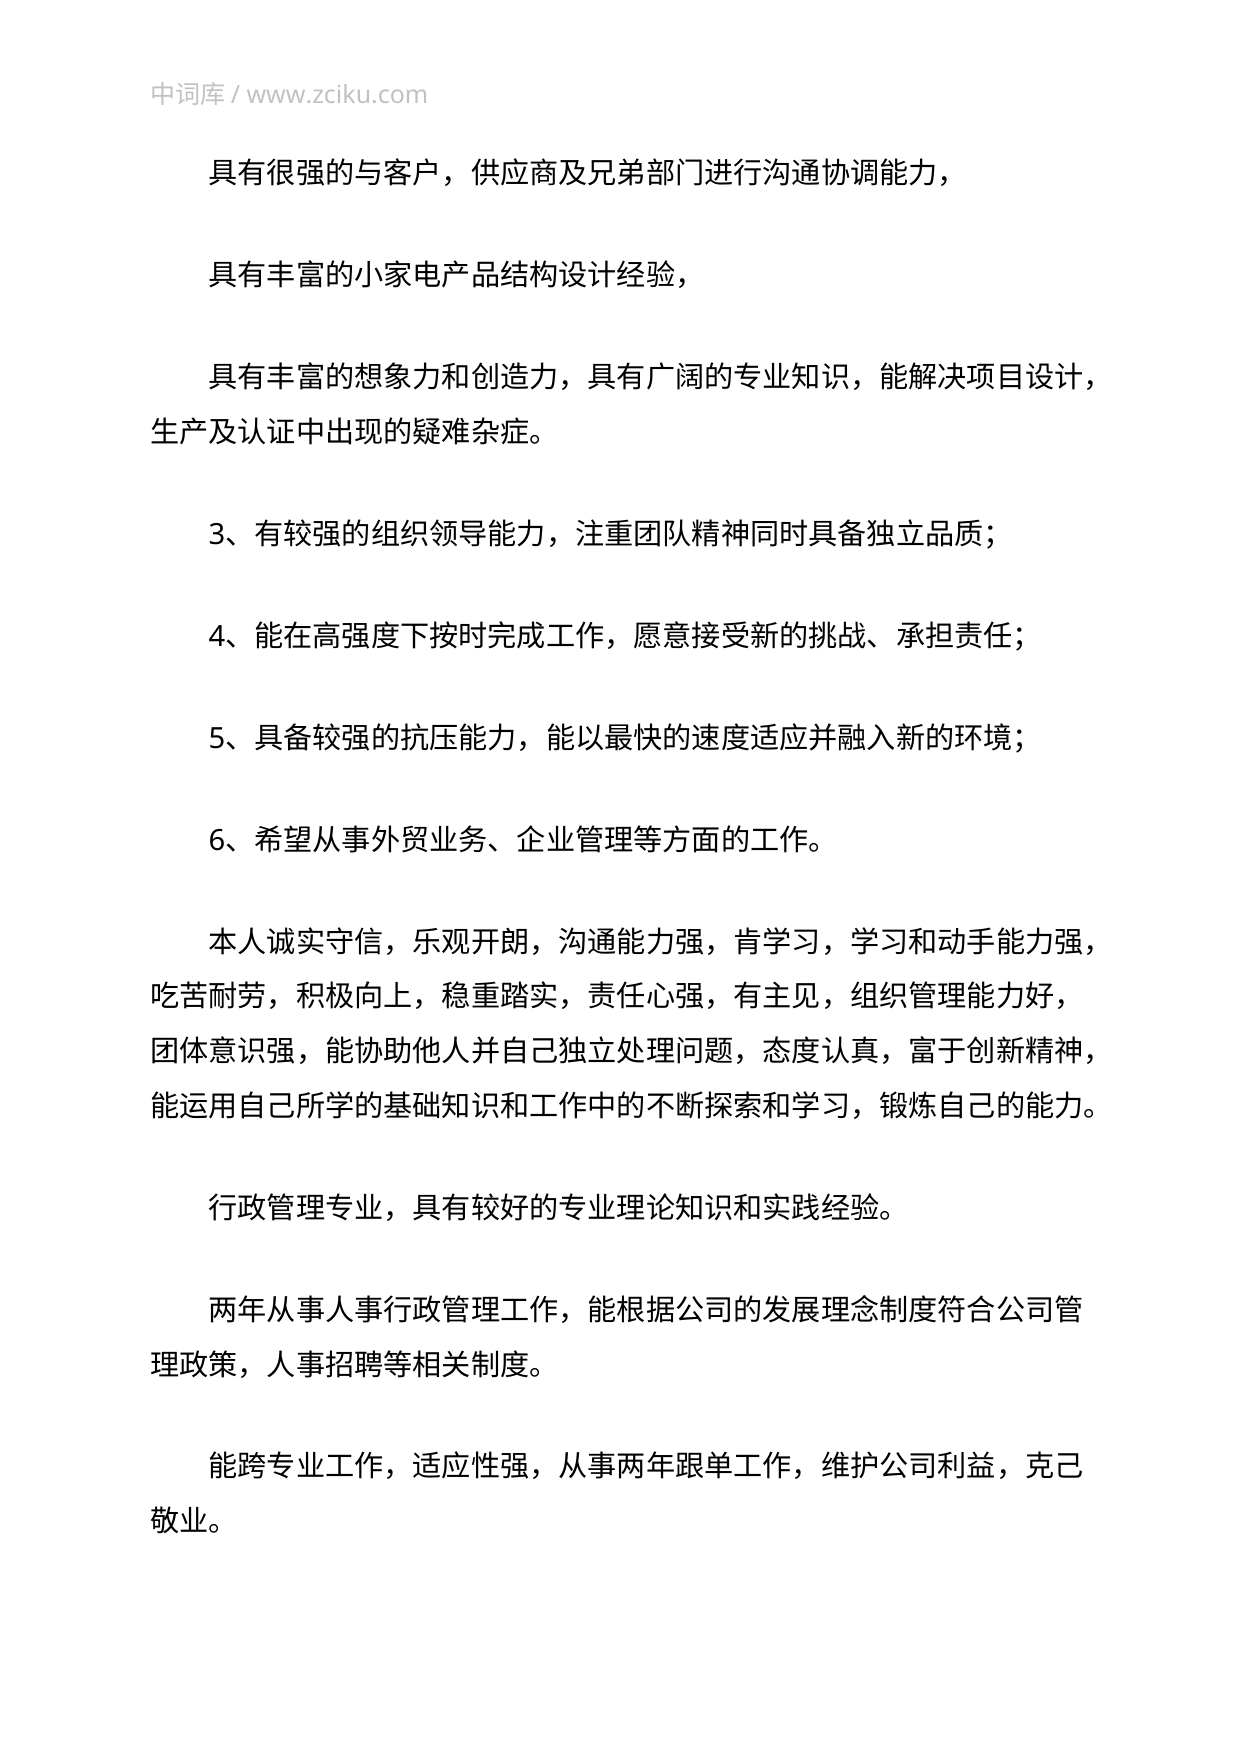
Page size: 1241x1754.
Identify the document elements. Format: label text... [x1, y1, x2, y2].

text 具有丰富的小家电产品结构设计经验， [150, 252, 1090, 294]
text 具有很强的与客户，供应商及兄弟部门进行沟通协调能力， [150, 150, 1090, 192]
text 本人诚实守信，乐观开朗，沟通能力强，肯学习，学习和动手能力强，吃苦耐劳，积极向上，稳重踏实，责任心强，有主见，组织管理能力好，团体意识强，能协助他人并自己独立处理问题，态度认真，富于创新精神，能运用自己所学的基础知识和工作中的不断探索和学习，锻炼自己的能力。 [150, 918, 1090, 1125]
text 两年从事人事行政管理工作，能根据公司的发展理念制度符合公司管理政策，人事招聘等相关制度。 [150, 1286, 1090, 1383]
text 6、希望从事外贸业务、企业管理等方面的工作。 [150, 816, 1090, 858]
text 行政管理专业，具有较好的专业理论知识和实践经验。 [150, 1184, 1090, 1227]
text 4、能在高强度下按时完成工作，愿意接受新的挑战、承担责任； [150, 612, 1090, 654]
text 5、具备较强的抗压能力，能以最快的速度适应并融入新的环境； [150, 714, 1090, 757]
text 3、有较强的组织领导能力，注重团队精神同时具备独立品质； [150, 510, 1090, 553]
text 能跨专业工作，适应性强，从事两年跟单工作，维护公司利益，克己敬业。 [150, 1443, 1090, 1540]
text 具有丰富的想象力和创造力，具有广阔的专业知识，能解决项目设计，生产及认证中出现的疑难杂症。 [150, 353, 1090, 451]
